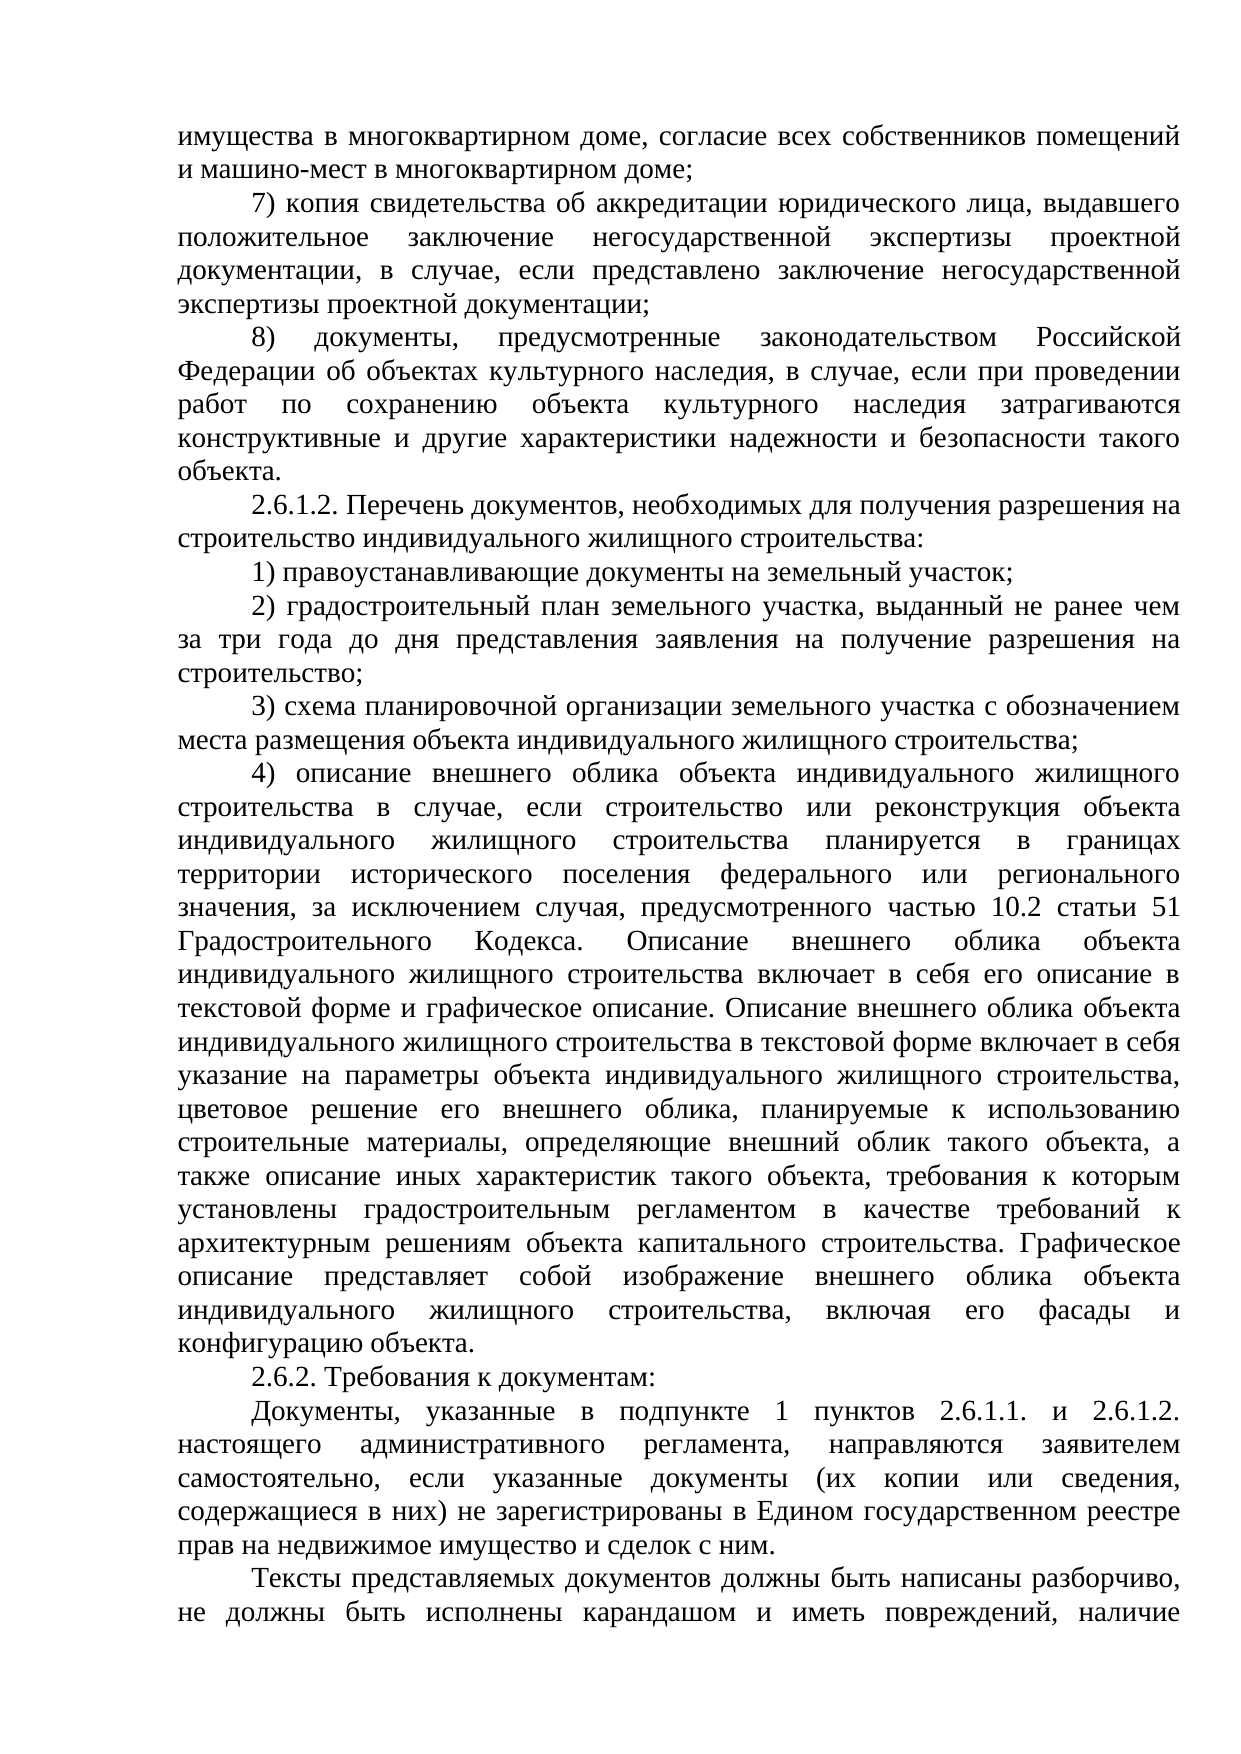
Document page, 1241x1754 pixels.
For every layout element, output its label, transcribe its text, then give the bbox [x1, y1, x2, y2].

text 2) градостроительный план земельного участка, выданный не ранее чем за три года до дня представления заявления на получение разрешения на строительство; [177, 588, 1181, 688]
text 2.6.1.2. Перечень документов, необходимых для получения разрешения на строительство индивидуального жилищного строительства: [177, 487, 1181, 554]
text 8) документы, предусмотренные законодательством Российской Федерации об объектах культурного наследия, в случае, если при проведении работ по сохранению объекта культурного наследия затрагиваются конструктивные и другие характеристики надежности и безопасности такого объекта. [177, 319, 1181, 487]
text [177, 118, 1181, 185]
text Документы, указанные в подпункте 1 пунктов 2.6.1.1. и 2.6.1.2. настоящего административного регламента, направляются заявителем самостоятельно, если указанные документы (их копии или сведения, содержащиеся в них) не зарегистрированы в Едином государственном реестре прав на недвижимое имущество и сделок с ним. [177, 1393, 1181, 1560]
text 2.6.2. Требования к документам: [177, 1359, 1181, 1393]
text 1) правоустанавливающие документы на земельный участок; [177, 554, 1181, 588]
text 4) описание внешнего облика объекта индивидуального жилищного строительства в случае, если строительство или реконструкция объекта индивидуального жилищного строительства планируется в границах территории исторического поселения федерального или регионального значения, за исключением случая, предусмотренного частью 10.2 статьи 51 Градостроительного Кодекса. Описание внешнего облика объекта индивидуального жилищного строительства включает в себя его описание в текстовой форме и графическое описание. Описание внешнего облика объекта индивидуального жилищного строительства в текстовой форме включает в себя указание на параметры объекта индивидуального жилищного строительства, цветовое решение его внешнего облика, планируемые к использованию строительные материалы, определяющие внешний облик такого объекта, а также описание иных характеристик такого объекта, требования к которым установлены градостроительным регламентом в качестве требований к архитектурным решениям объекта капитального строительства. Графическое описание представляет собой изображение внешнего облика объекта индивидуального жилищного строительства, включая его фасады и конфигурацию объекта. [177, 755, 1181, 1359]
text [177, 1560, 1181, 1627]
text 3) схема планировочной организации земельного участка с обозначением места размещения объекта индивидуального жилищного строительства; [177, 688, 1181, 755]
text 7) копия свидетельства об аккредитации юридического лица, выдавшего положительное заключение негосударственной экспертизы проектной документации, в случае, если представлено заключение негосударственной экспертизы проектной документации; [177, 185, 1181, 319]
